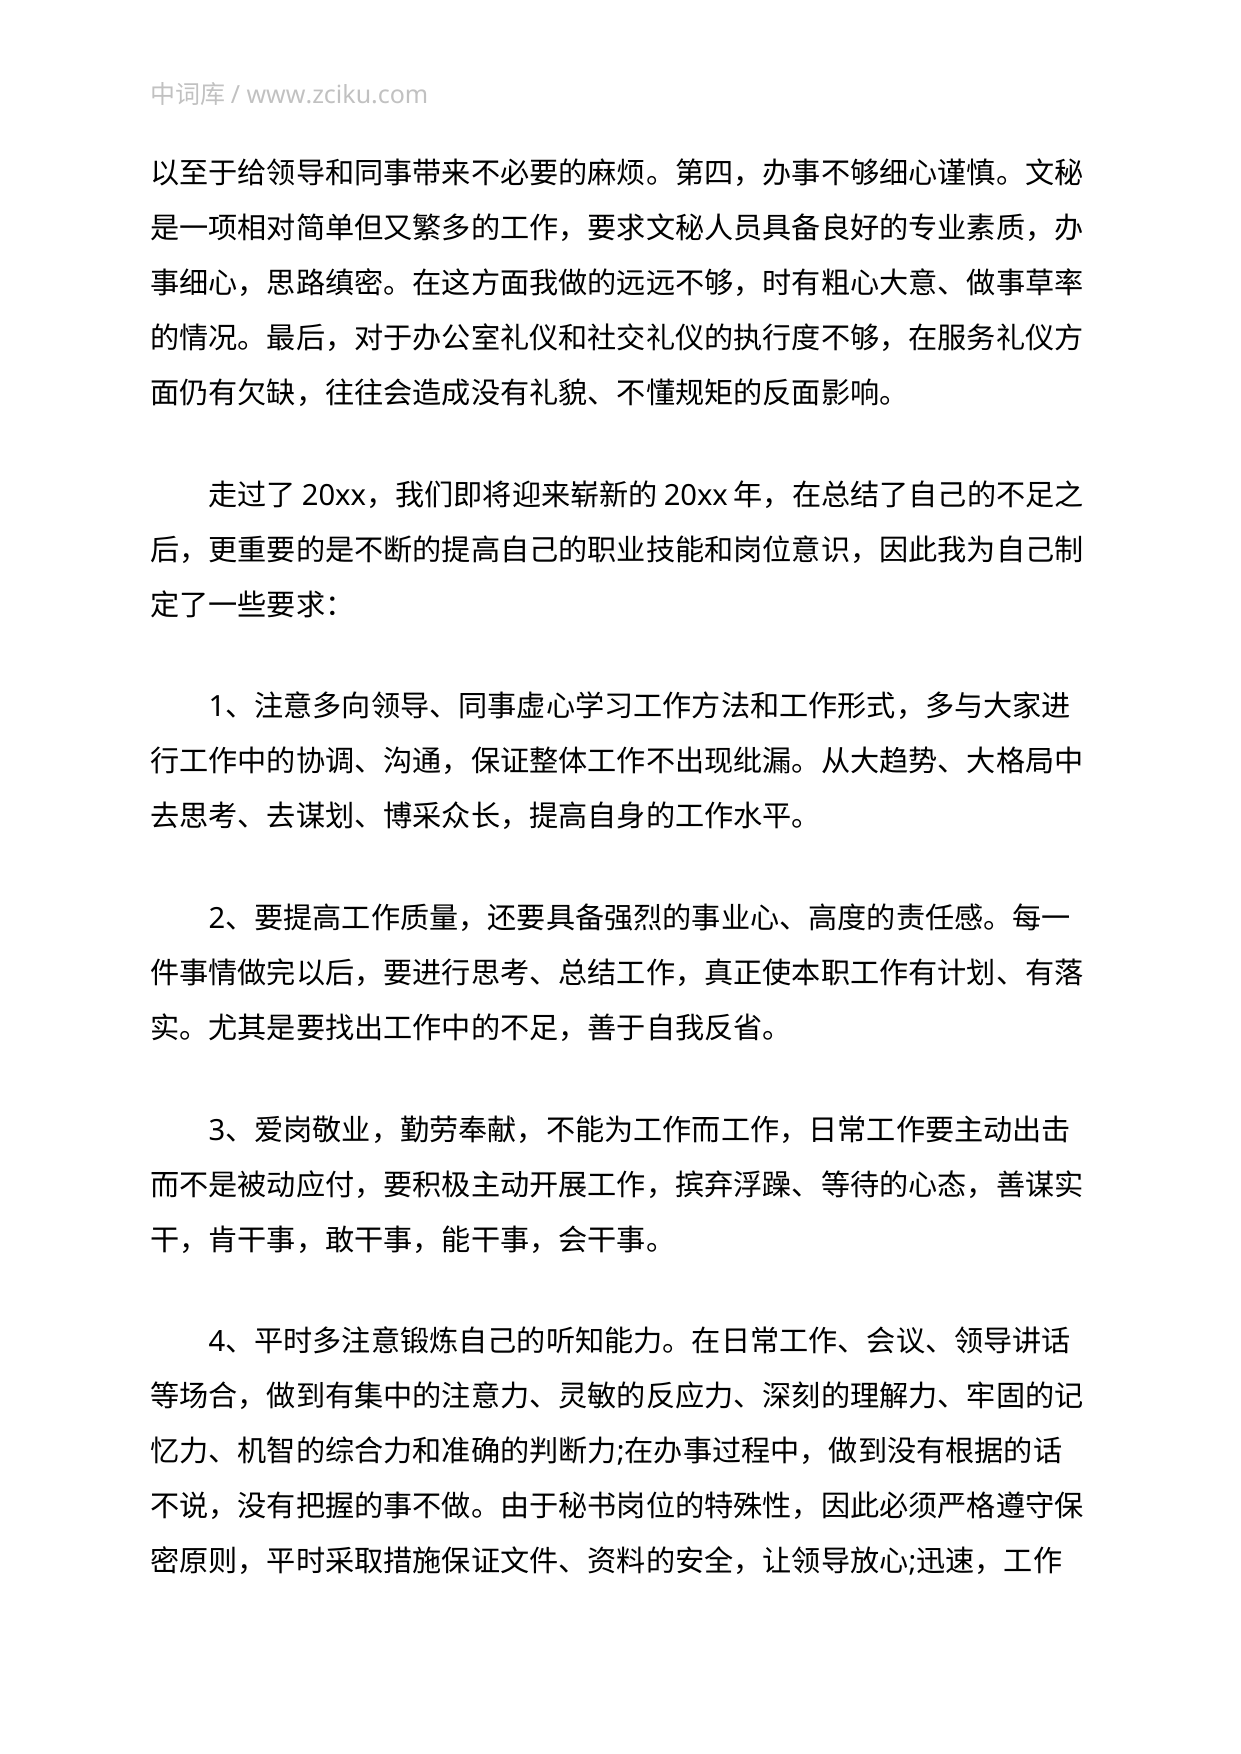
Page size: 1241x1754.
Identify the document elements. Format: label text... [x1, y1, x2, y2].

text 2、要提高工作质量，还要具备强烈的事业心、高度的责任感。每一件事情做完以后，要进行思考、总结工作，真正使本职工作有计划、有落实。尤其是要找出工作中的不足，善于自我反省。 [150, 895, 1090, 1047]
text 走过了20xx，我们即将迎来崭新的20xx年，在总结了自己的不足之后，更重要的是不断的提高自己的职业技能和岗位意识，因此我为自己制定了一些要求： [150, 471, 1090, 623]
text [150, 1318, 1090, 1580]
text 3、爱岗敬业，勤劳奉献，不能为工作而工作，日常工作要主动出击而不是被动应付，要积极主动开展工作，摈弃浮躁、等待的心态，善谋实干，肯干事，敢干事，能干事，会干事。 [150, 1106, 1090, 1258]
text 1、注意多向领导、同事虚心学习工作方法和工作形式，多与大家进行工作中的协调、沟通，保证整体工作不出现纰漏。从大趋势、大格局中去思考、去谋划、博采众长，提高自身的工作水平。 [150, 683, 1090, 835]
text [150, 150, 1090, 412]
